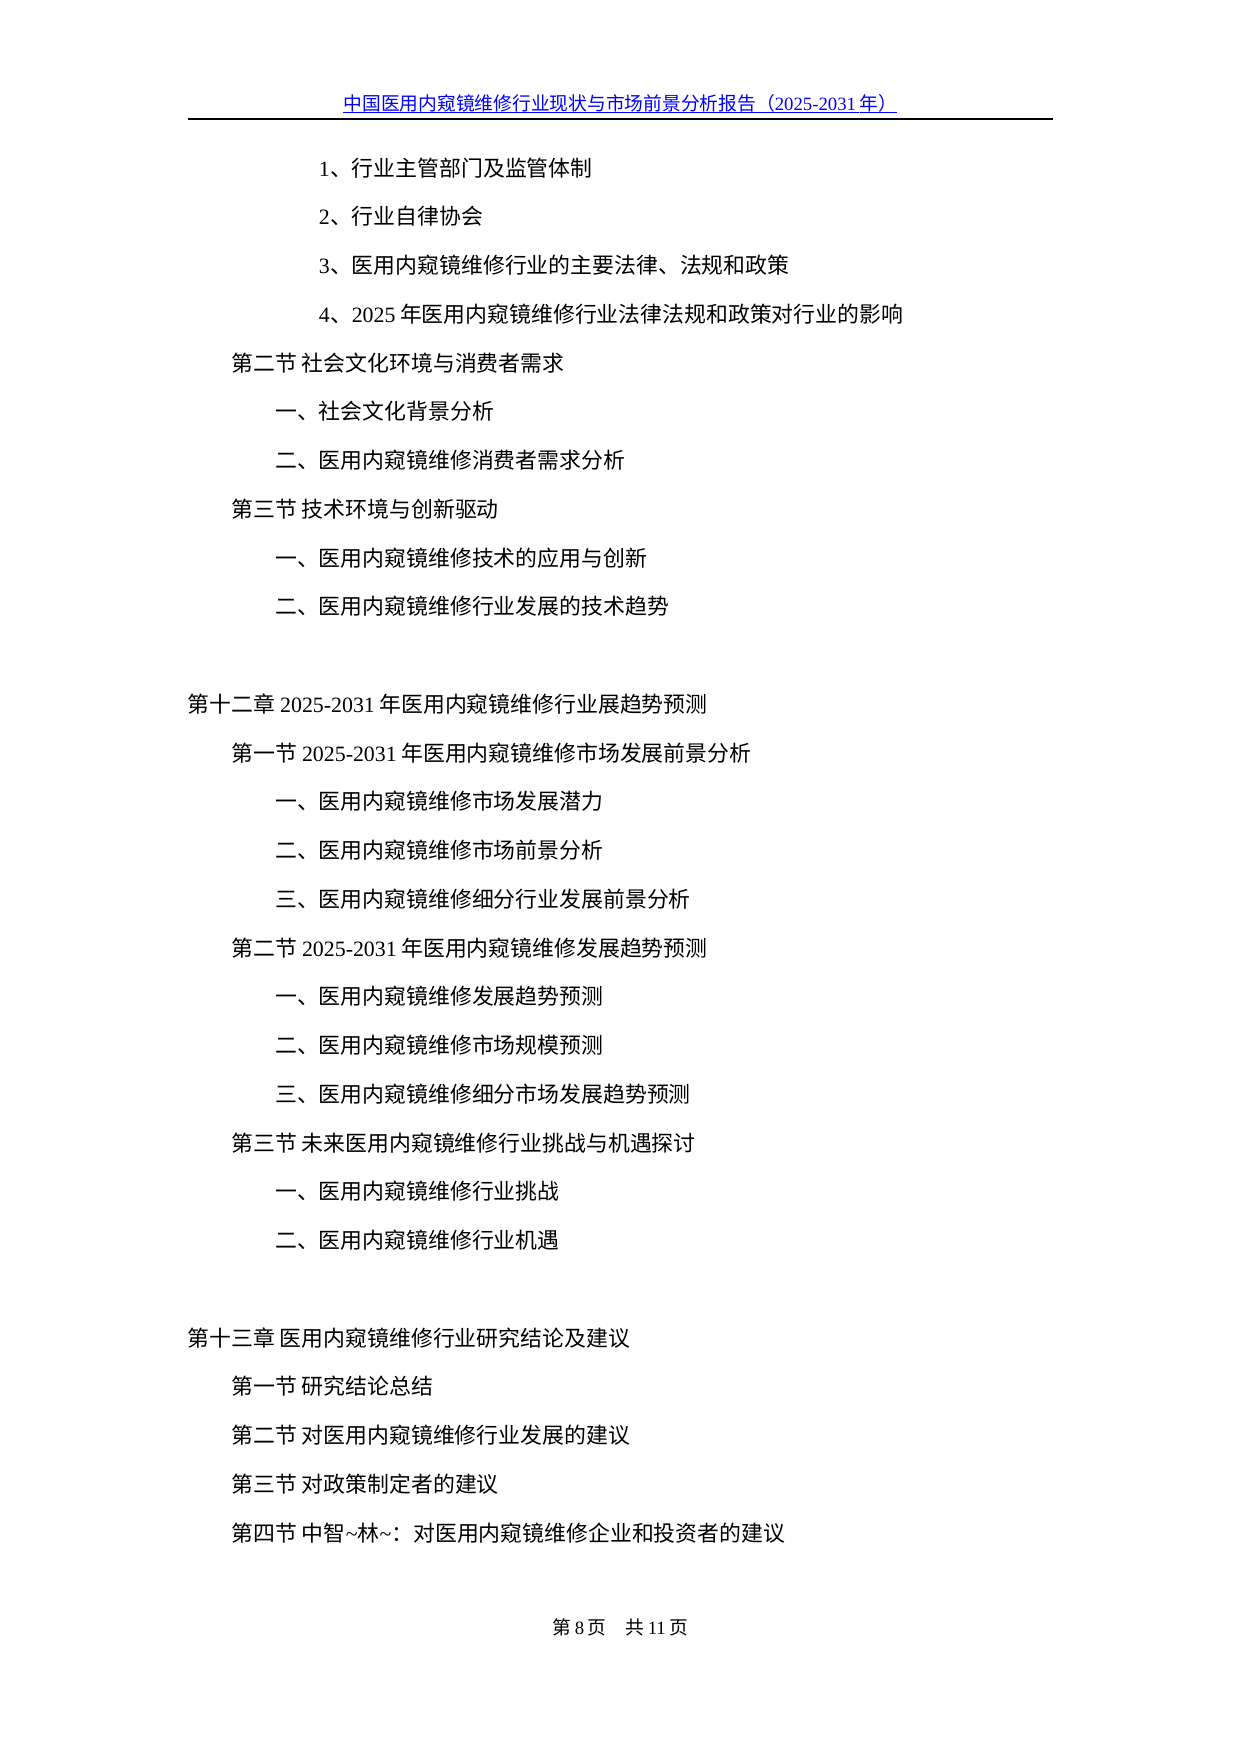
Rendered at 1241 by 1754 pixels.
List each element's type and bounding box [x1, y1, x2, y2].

text [187, 150, 1053, 1548]
